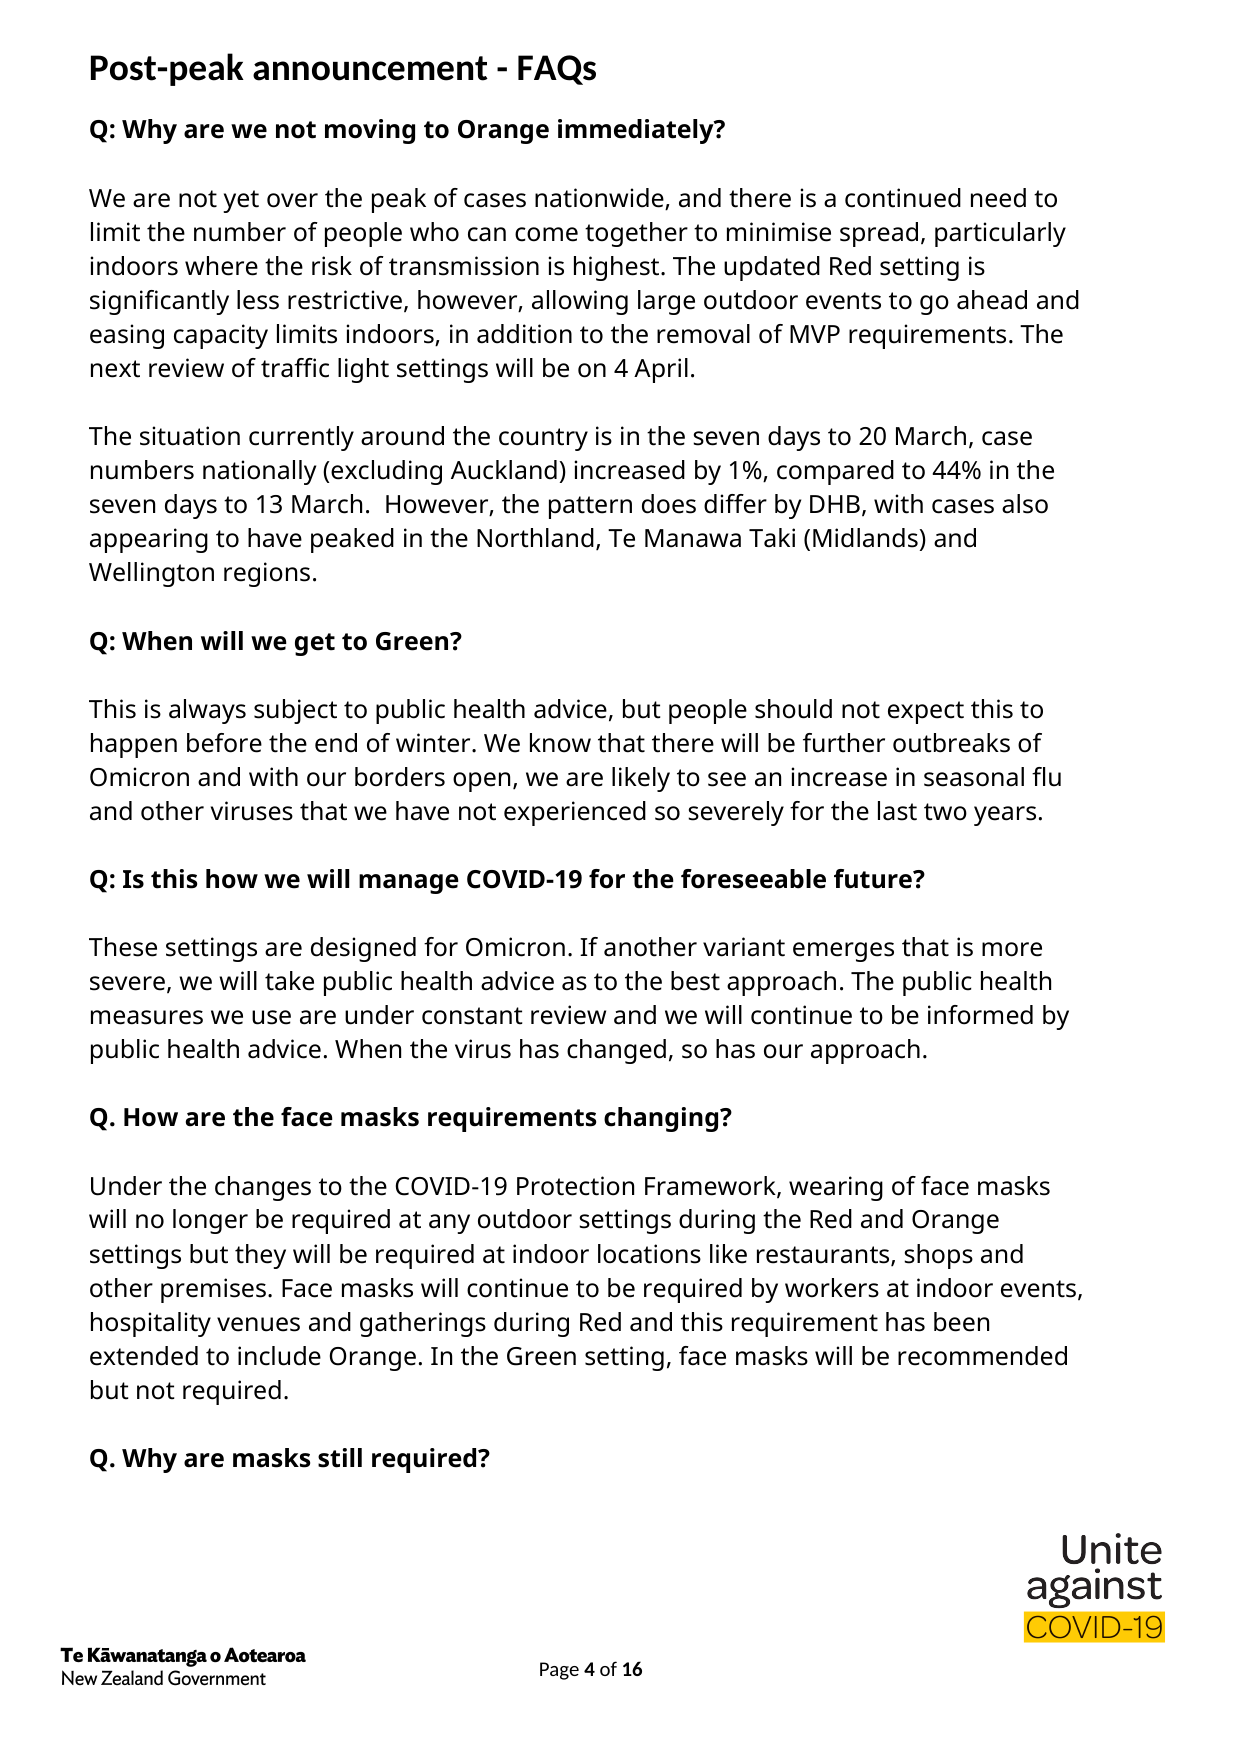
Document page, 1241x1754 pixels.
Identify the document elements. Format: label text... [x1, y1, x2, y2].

text Under the changes to the COVID-19 Protection Framework, wearing of face masks will no longer be required at any outdoor settings during the Red and Orange settings but they will be required at indoor locations like restaurants, shops and other premises. Face masks will continue to be required by workers at indoor events, hospitality venues and gatherings during Red and this requirement has been extended to include Orange. In the Green setting, face masks will be recommended but not required. [89, 1168, 1092, 1407]
text The situation currently around the country is in the seven days to 20 March, case numbers nationally (excluding Auckland) increased by 1%, compared to 44% in the seven days to 13 March. However, the pattern does differ by DHB, with cases also appearing to have peaked in the Northland, Te Manawa Taki (Midlands) and Wellington regions. [89, 419, 1092, 589]
text Q: Why are we not moving to Orange immediately? [89, 112, 1092, 146]
text Q. How are the face masks requirements changing? [89, 1100, 1092, 1134]
text Q: Is this how we will manage COVID-19 for the foreseeable future? [89, 862, 1092, 896]
text Q. Why are masks still required? [89, 1441, 1092, 1475]
text Q: When will we get to Green? [89, 623, 1092, 657]
picture [55, 1642, 308, 1687]
picture [1016, 1525, 1170, 1648]
text These settings are designed for Omicron. If another variant emerges that is more severe, we will take public health advice as to the best approach. The public health measures we use are under constant review and we will continue to be informed by public health advice. When the virus has changed, so has our approach. [89, 930, 1092, 1066]
text This is always subject to public health advice, but people should not expect this to happen before the end of winter. We know that there will be further outbreaks of Omicron and with our borders open, we are likely to see an increase in seasonal flu and other viruses that we have not experienced so severely for the last two years. [89, 691, 1092, 827]
text We are not yet over the peak of cases nationwide, and there is a continued need to limit the number of people who can come together to minimise spread, particularly indoors where the risk of transmission is highest. The updated Red setting is significantly less restrictive, however, allowing large outdoor events to go ahead and easing capacity limits indoors, in addition to the removal of MVP requirements. The next review of traffic light settings will be on 4 April. [89, 180, 1092, 385]
